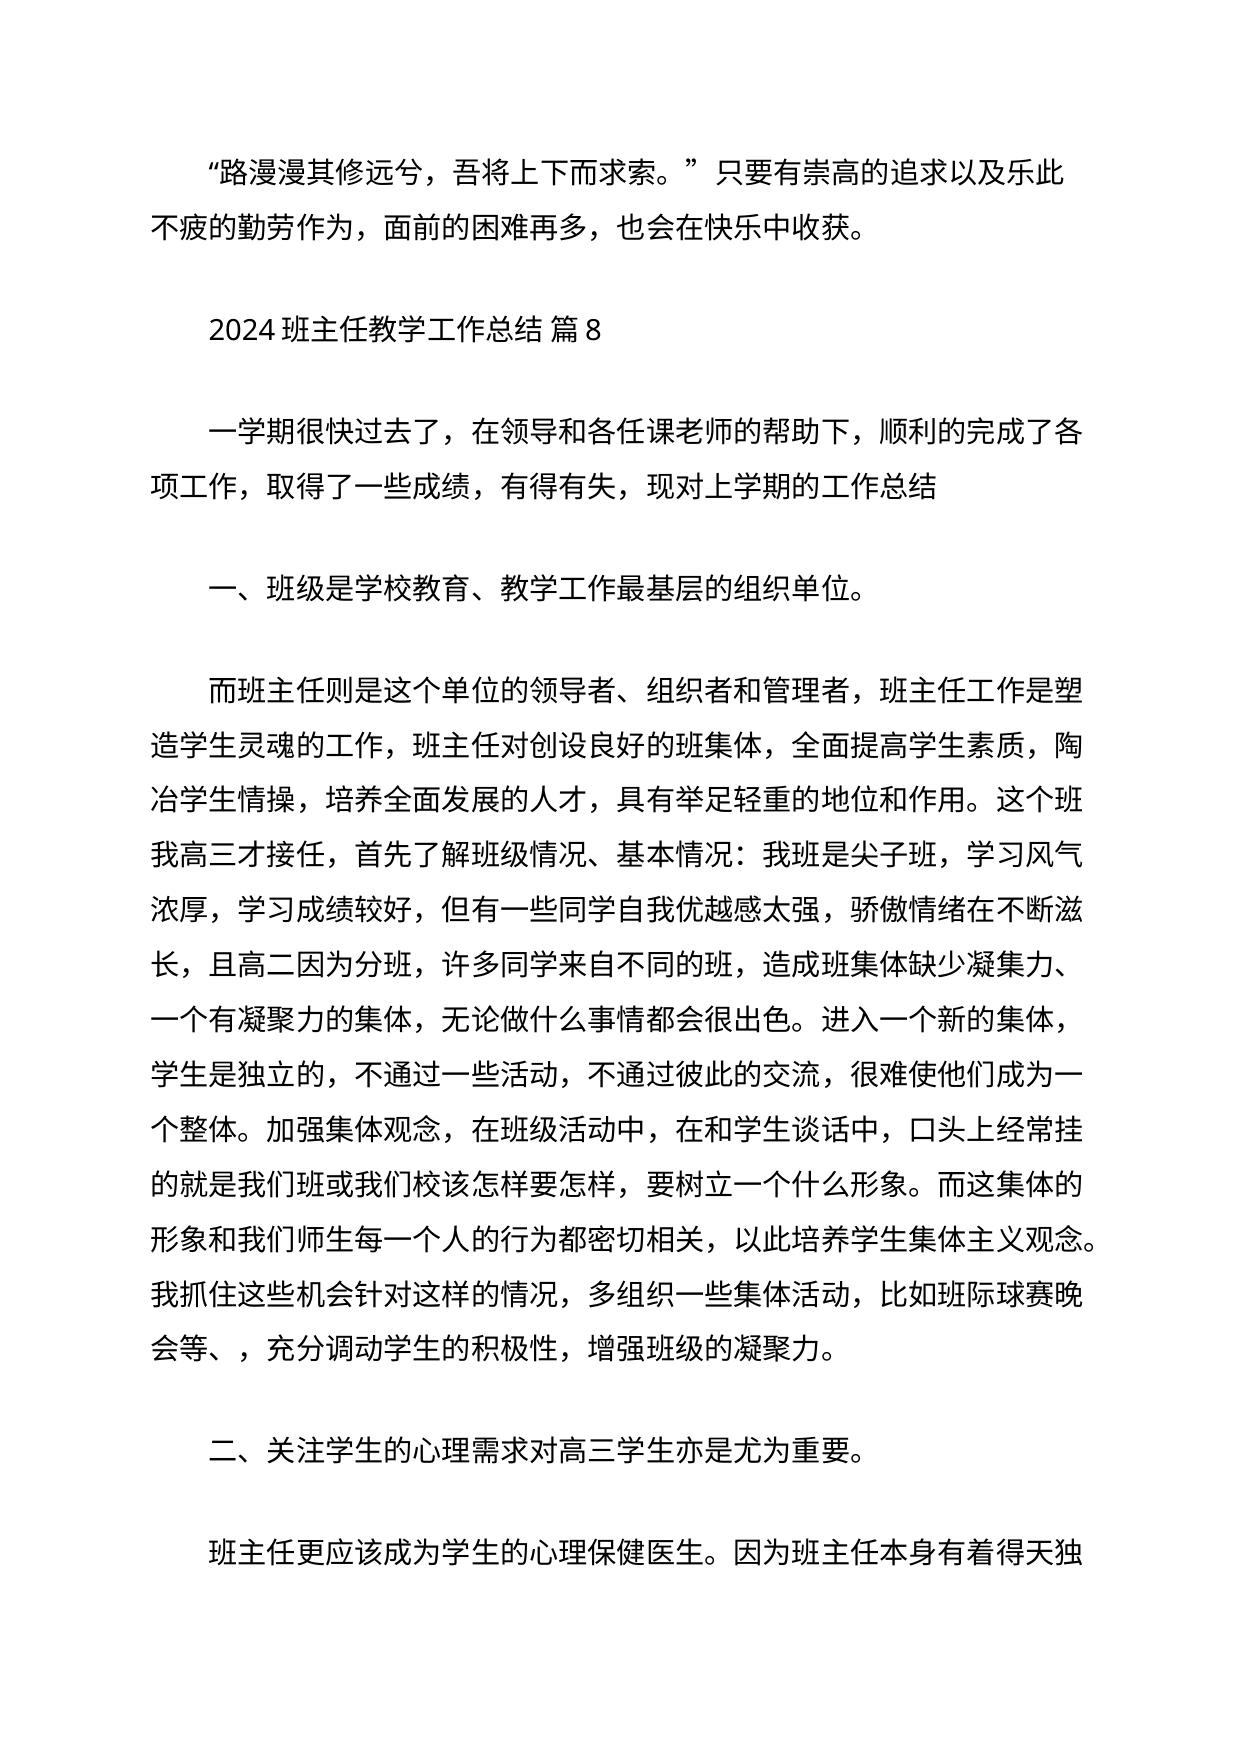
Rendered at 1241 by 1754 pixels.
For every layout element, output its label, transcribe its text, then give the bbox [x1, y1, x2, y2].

text 一学期很快过去了，在领导和各任课老师的帮助下，顺利的完成了各项工作，取得了一些成绩，有得有失，现对上学期的工作总结 [150, 409, 1090, 506]
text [150, 1529, 1090, 1572]
text 一、班级是学校教育、教学工作最基层的组织单位。 [150, 565, 1090, 608]
text 而班主任则是这个单位的领导者、组织者和管理者，班主任工作是塑造学生灵魂的工作，班主任对创设良好的班集体，全面提高学生素质，陶冶学生情操，培养全面发展的人才，具有举足轻重的地位和作用。这个班我高三才接任，首先了解班级情况、基本情况：我班是尖子班，学习风气浓厚，学习成绩较好，但有一些同学自我优越感太强，骄傲情绪在不断滋长，且高二因为分班，许多同学来自不同的班，造成班集体缺少凝集力、一个有凝聚力的集体，无论做什么事情都会很出色。进入一个新的集体，学生是独立的，不通过一些活动，不通过彼此的交流，很难使他们成为一个整体。加强集体观念，在班级活动中，在和学生谈话中，口头上经常挂的就是我们班或我们校该怎样要怎样，要树立一个什么形象。而这集体的形象和我们师生每一个人的行为都密切相关，以此培养学生集体主义观念。我抓住这些机会针对这样的情况，多组织一些集体活动，比如班际球赛晚会等、，充分调动学生的积极性，增强班级的凝聚力。 [150, 667, 1090, 1368]
text 2024班主任教学工作总结 篇8 [150, 307, 1090, 349]
text 二、关注学生的心理需求对高三学生亦是尤为重要。 [150, 1428, 1090, 1470]
text “路漫漫其修远兮，吾将上下而求索。”只要有崇高的追求以及乐此不疲的勤劳作为，面前的困难再多，也会在快乐中收获。 [150, 150, 1090, 247]
